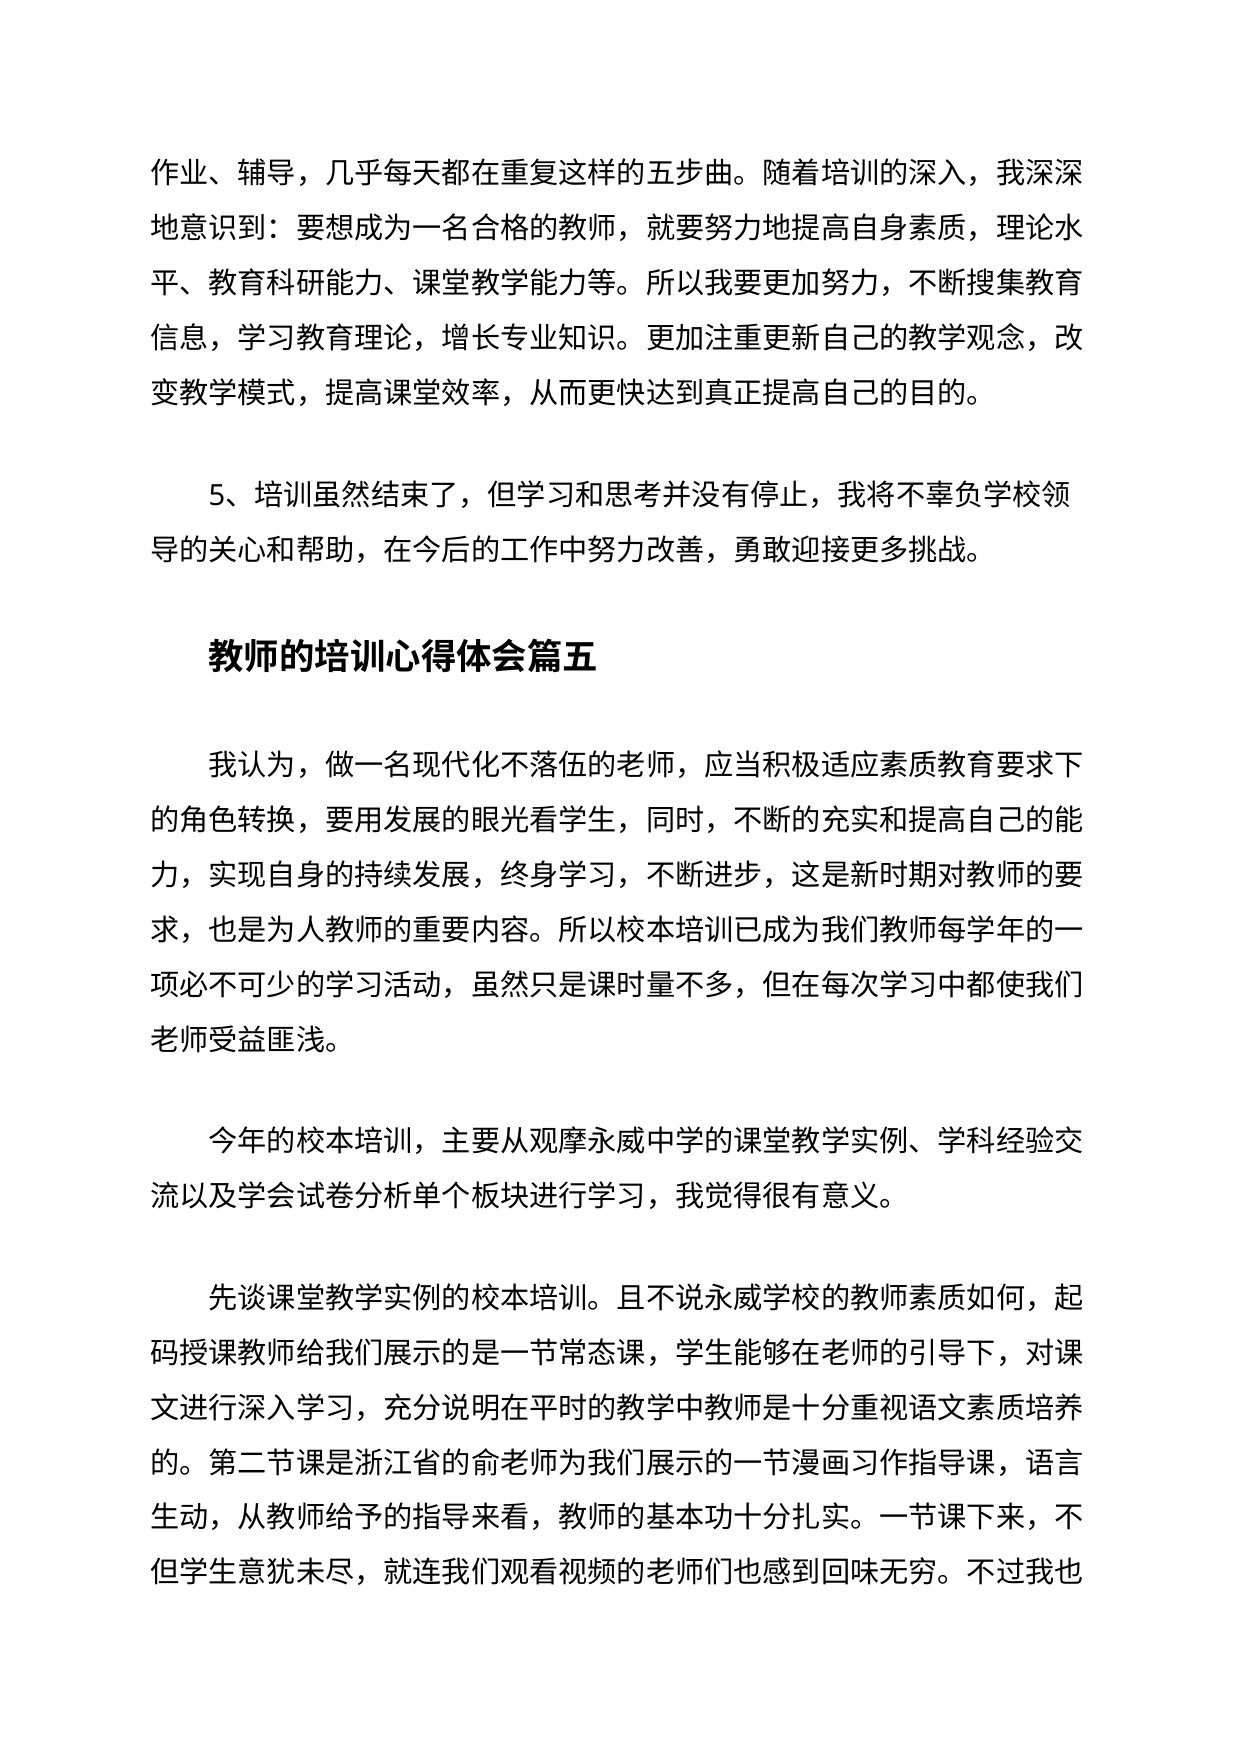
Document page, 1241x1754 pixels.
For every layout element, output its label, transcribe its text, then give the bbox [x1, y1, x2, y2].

text 教师的培训心得体会篇五 [150, 628, 1090, 679]
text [150, 1274, 1090, 1591]
text 5、培训虽然结束了，但学习和思考并没有停止，我将不辜负学校领导的关心和帮助，在今后的工作中努力改善，勇敢迎接更多挑战。 [150, 471, 1090, 569]
text 我认为，做一名现代化不落伍的老师，应当积极适应素质教育要求下的角色转换，要用发展的眼光看学生，同时，不断的充实和提高自己的能力，实现自身的持续发展，终身学习，不断进步，这是新时期对教师的要求，也是为人教师的重要内容。所以校本培训已成为我们教师每学年的一项必不可少的学习活动，虽然只是课时量不多，但在每次学习中都使我们老师受益匪浅。 [150, 742, 1090, 1058]
text 今年的校本培训，主要从观摩永威中学的课堂教学实例、学科经验交流以及学会试卷分析单个板块进行学习，我觉得很有意义。 [150, 1118, 1090, 1215]
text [150, 150, 1090, 412]
